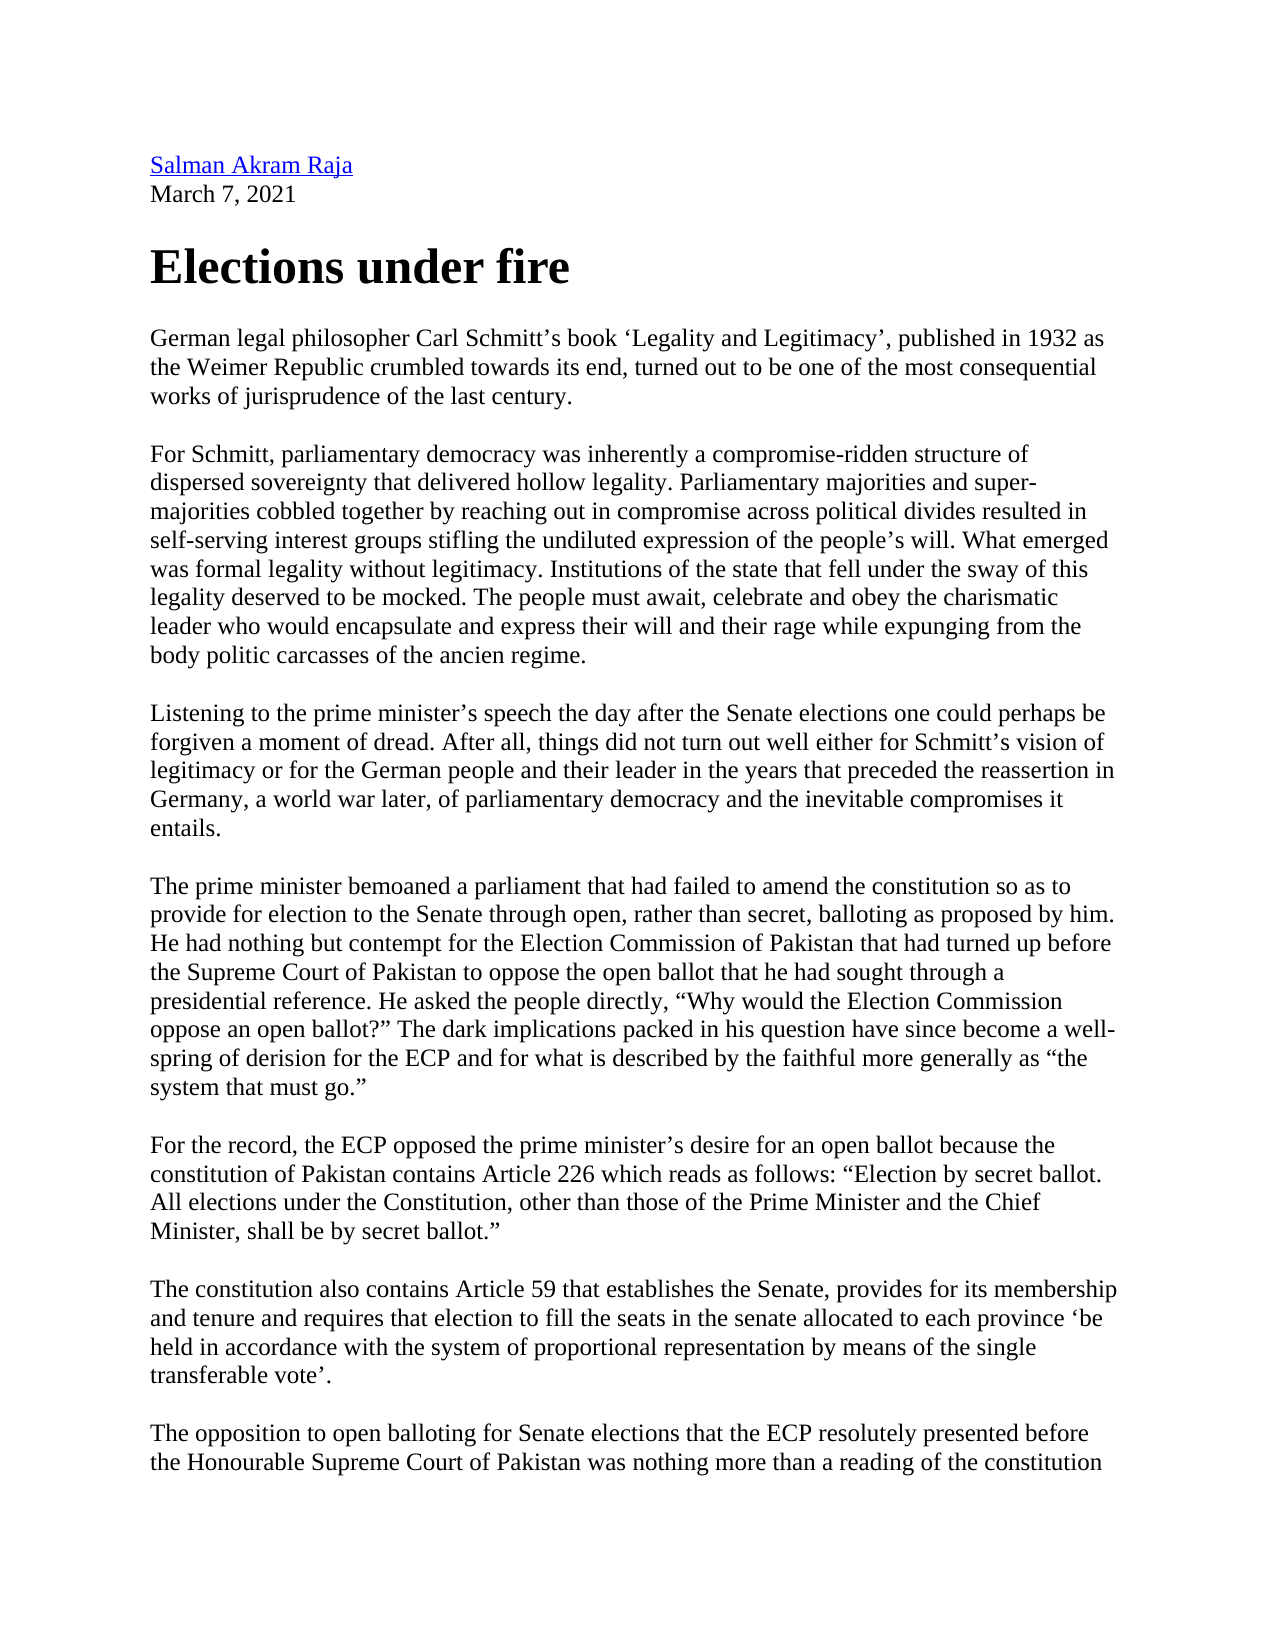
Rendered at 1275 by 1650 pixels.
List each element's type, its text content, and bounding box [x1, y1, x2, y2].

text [150, 1418, 1125, 1476]
text The constitution also contains Article 59 that establishes the Senate, provides for its membership and tenure and requires that election to fill the seats in the senate allocated to each province ‘be held in accordance with the system of proportional representation by means of the single transferable vote’. [150, 1274, 1125, 1389]
text Elections under fire [150, 237, 1125, 294]
text Salman Akram Raja [150, 150, 1125, 179]
text Listening to the prime minister’s speech the day after the Senate elections one could perhaps be forgiven a moment of dread. After all, things did not turn out well either for Schmitt’s vision of legitimacy or for the German people and their leader in the years that preceded the reassertion in Germany, a world war later, of parliamentary democracy and the inevitable compromises it entails. [150, 698, 1125, 842]
text For Schmitt, parliamentary democracy was inherently a compromise-ridden structure of dispersed sovereignty that delivered hollow legality. Parliamentary majorities and super-majorities cobbled together by reaching out in compromise across political divides resulted in self-serving interest groups stifling the undiluted expression of the people’s will. What emerged was formal legality without legitimacy. Institutions of the state that fell under the sway of this legality deserved to be mocked. The people must await, celebrate and obey the charismatic leader who would encapsulate and express their will and their rage while expunging from the body politic carcasses of the ancien regime. [150, 439, 1125, 669]
text March 7, 2021 [150, 179, 1125, 207]
text For the record, the ECP opposed the prime minister’s desire for an open ballot because the constitution of Pakistan contains Article 226 which reads as follows: “Election by secret ballot. All elections under the Constitution, other than those of the Prime Minister and the Chief Minister, shall be by secret ballot.” [150, 1130, 1125, 1245]
text German legal philosopher Carl Schmitt’s book ‘Legality and Legitimacy’, published in 1932 as the Weimer Republic crumbled towards its end, turned out to be one of the most consequential works of jurisprudence of the last century. [150, 323, 1125, 409]
text The prime minister bemoaned a parliament that had failed to amend the constitution so as to provide for election to the Senate through open, rather than secret, balloting as proposed by him. He had nothing but contempt for the Election Commission of Pakistan that had turned up before the Supreme Court of Pakistan to oppose the open ballot that he had sought through a presidential reference. He asked the people directly, “Why would the Election Commission oppose an open ballot?” The dark implications packed in his question have since become a well-spring of derision for the ECP and for what is described by the faithful more generally as “the system that must go.” [150, 871, 1125, 1101]
